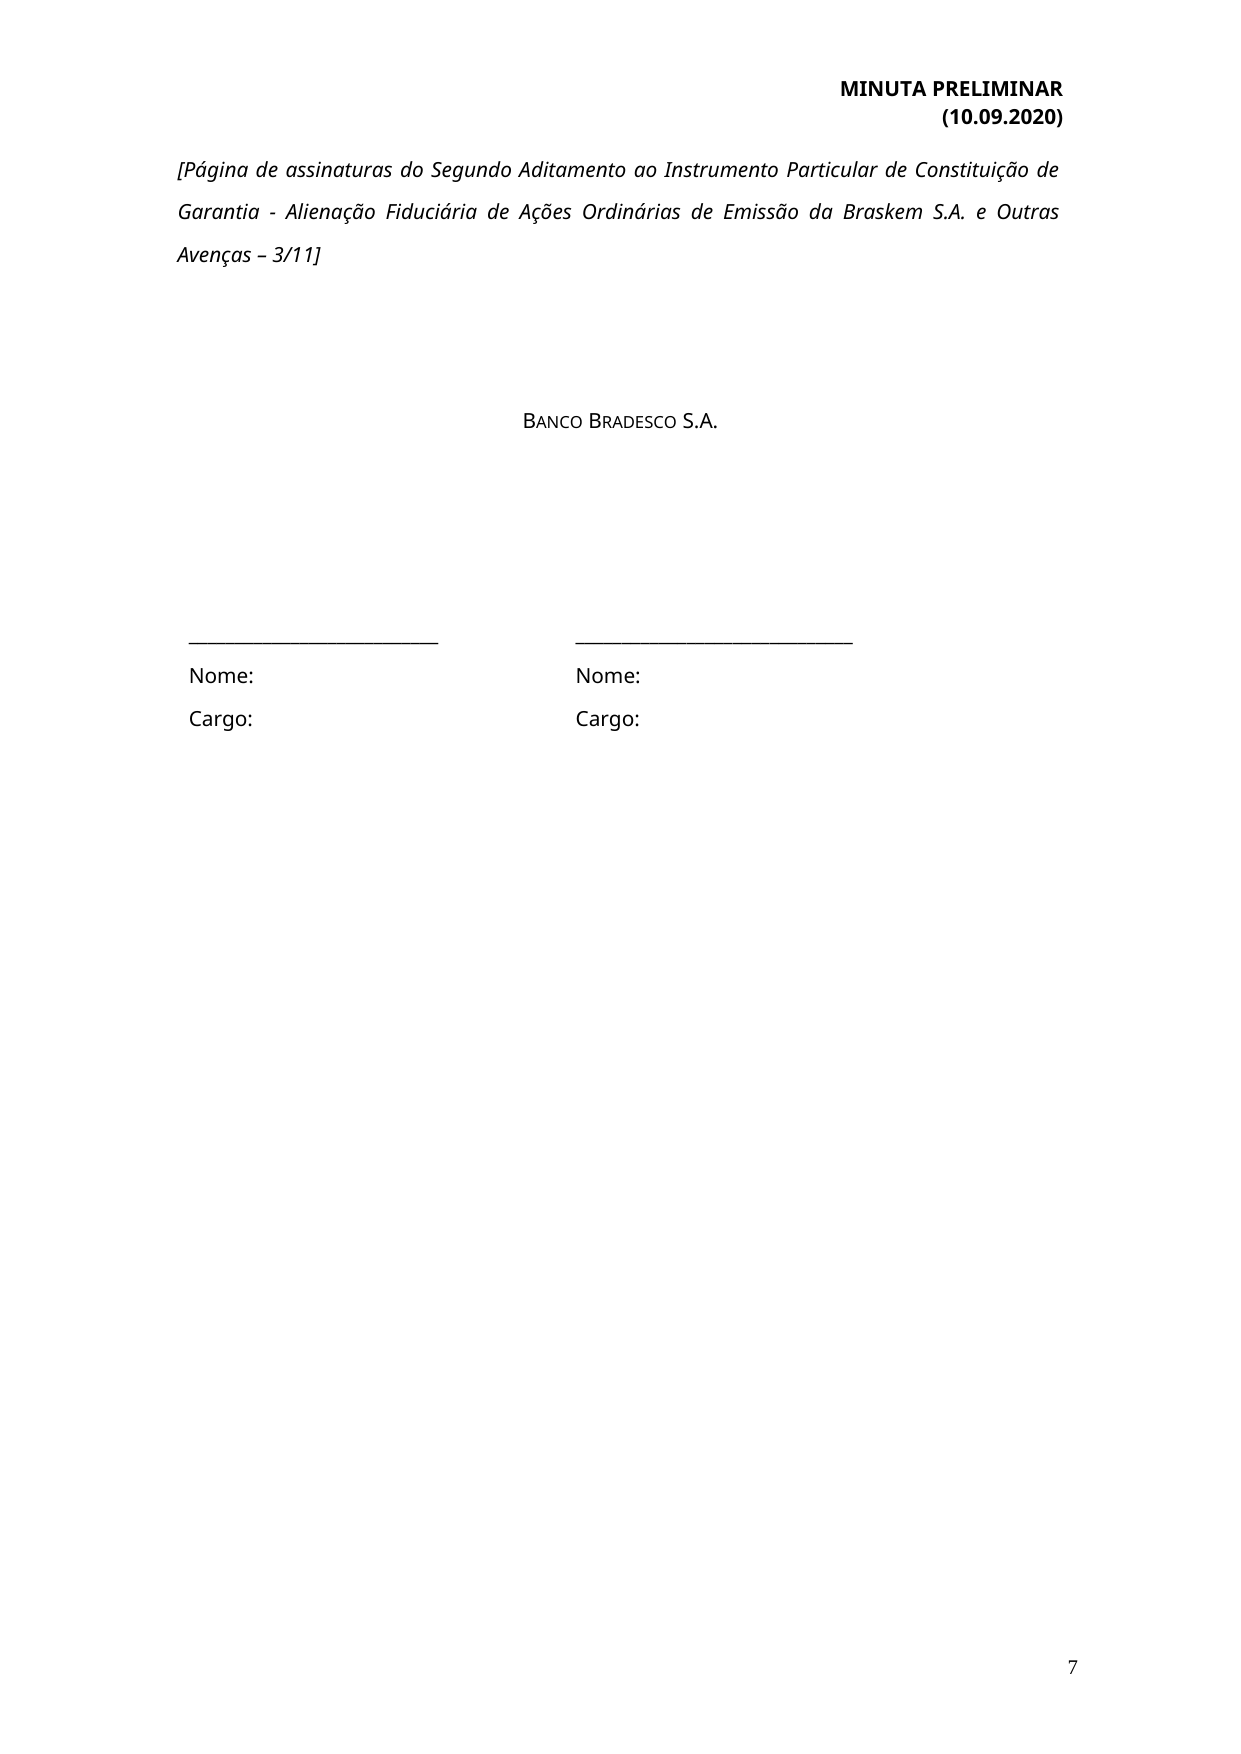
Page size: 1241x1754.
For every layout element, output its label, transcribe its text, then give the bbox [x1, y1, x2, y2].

text Banco Bradesco S.A. [177, 406, 1063, 434]
text [Página de assinaturas do Segundo Aditamento ao Instrumento Particular de Constituição de Garantia - Alienação Fiduciária de Ações Ordinárias de Emissão da Braskem S.A. e Outras Avenças – 3/11] [177, 155, 1063, 268]
table_header ___________________________ Nome: Cargo: [177, 619, 564, 745]
table_header ______________________________ Nome: Cargo: [564, 619, 992, 745]
